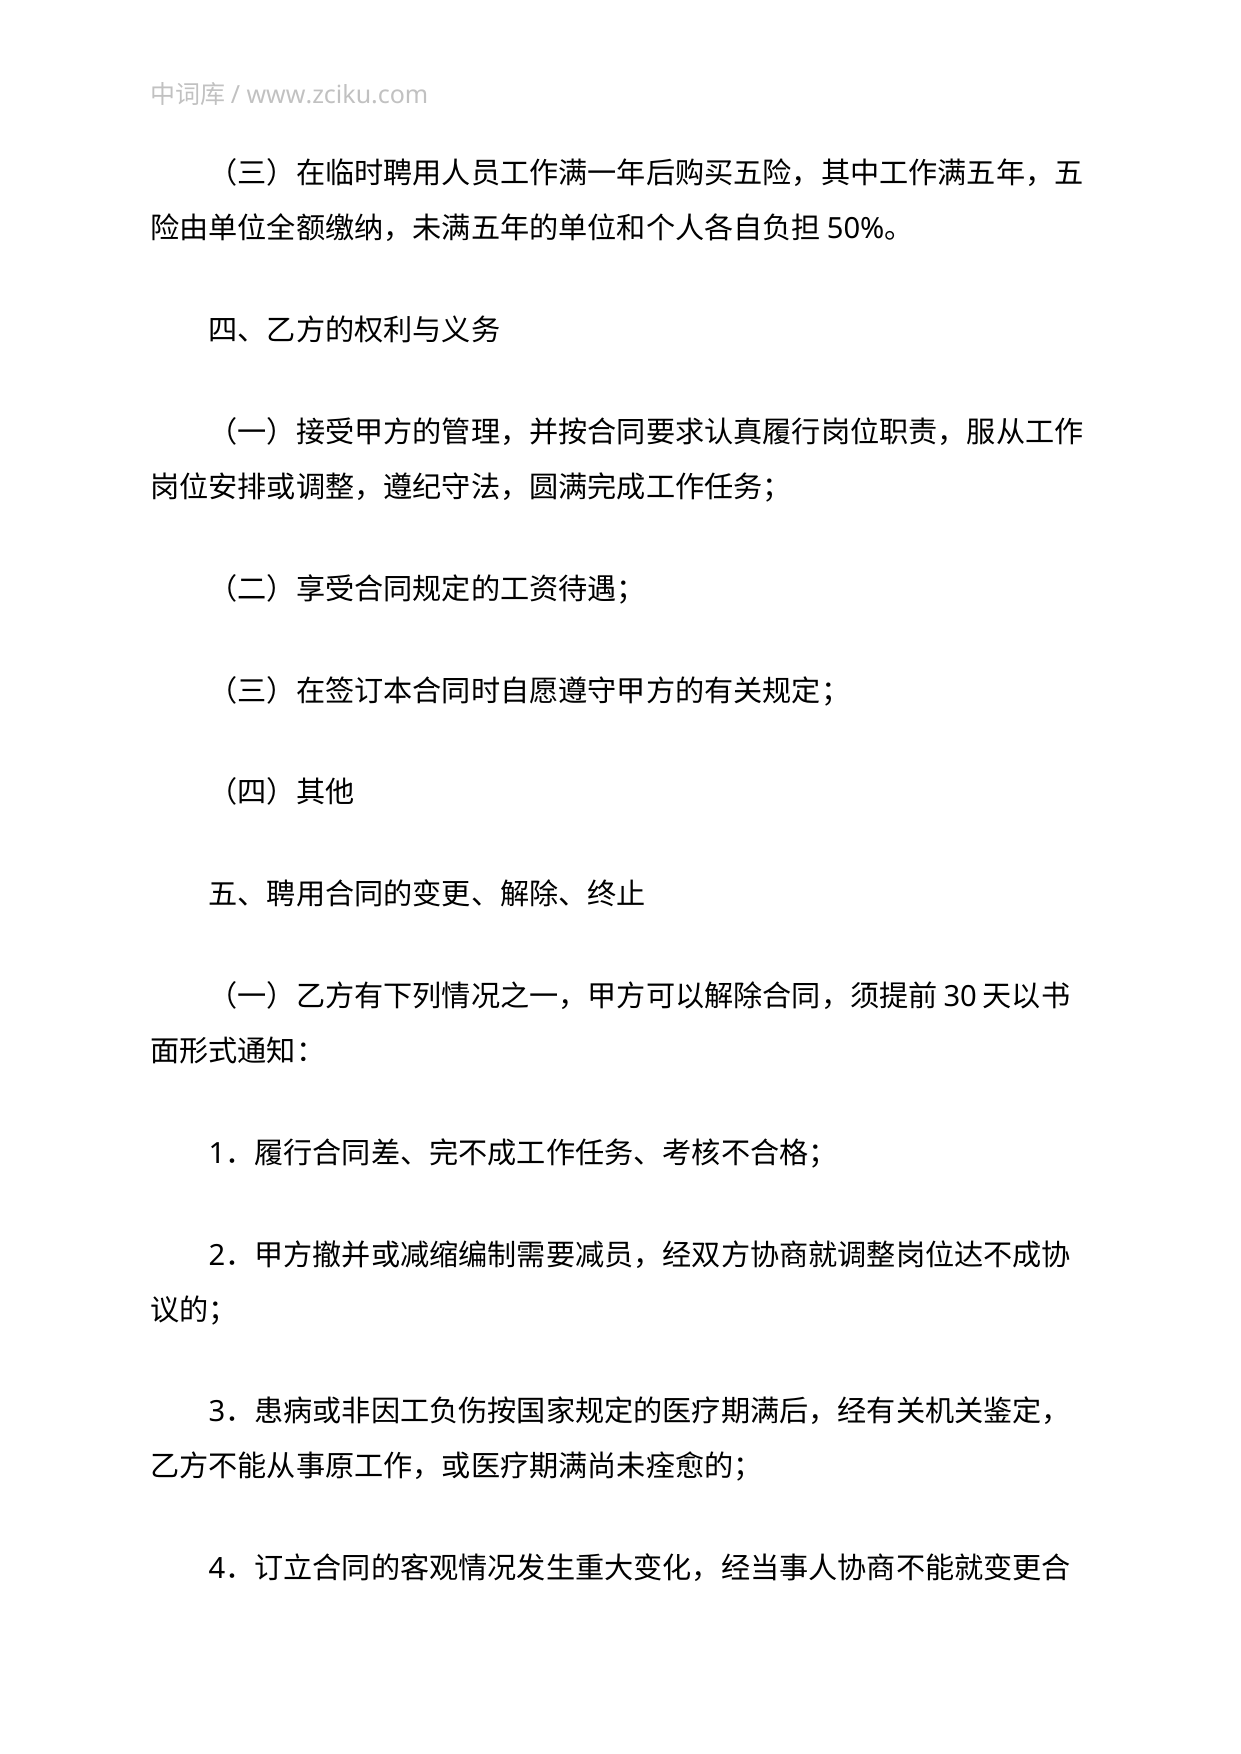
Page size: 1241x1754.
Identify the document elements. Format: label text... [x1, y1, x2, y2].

text 五、聘用合同的变更、解除、终止 [150, 871, 1090, 913]
text （一）接受甲方的管理，并按合同要求认真履行岗位职责，服从工作岗位安排或调整，遵纪守法，圆满完成工作任务； [150, 409, 1090, 506]
text （二）享受合同规定的工资待遇； [150, 565, 1090, 608]
text 四、乙方的权利与义务 [150, 307, 1090, 349]
text （三）在签订本合同时自愿遵守甲方的有关规定； [150, 667, 1090, 709]
text （三）在临时聘用人员工作满一年后购买五险，其中工作满五年，五险由单位全额缴纳，未满五年的单位和个人各自负担50%。 [150, 150, 1090, 247]
text 2．甲方撤并或减缩编制需要减员，经双方协商就调整岗位达不成协议的； [150, 1231, 1090, 1328]
text 3．患病或非因工负伤按国家规定的医疗期满后，经有关机关鉴定，乙方不能从事原工作，或医疗期满尚未痊愈的； [150, 1388, 1090, 1485]
text （一）乙方有下列情况之一，甲方可以解除合同，须提前30天以书面形式通知： [150, 972, 1090, 1070]
text （四）其他 [150, 769, 1090, 811]
text 1．履行合同差、完不成工作任务、考核不合格； [150, 1129, 1090, 1172]
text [150, 1545, 1090, 1587]
